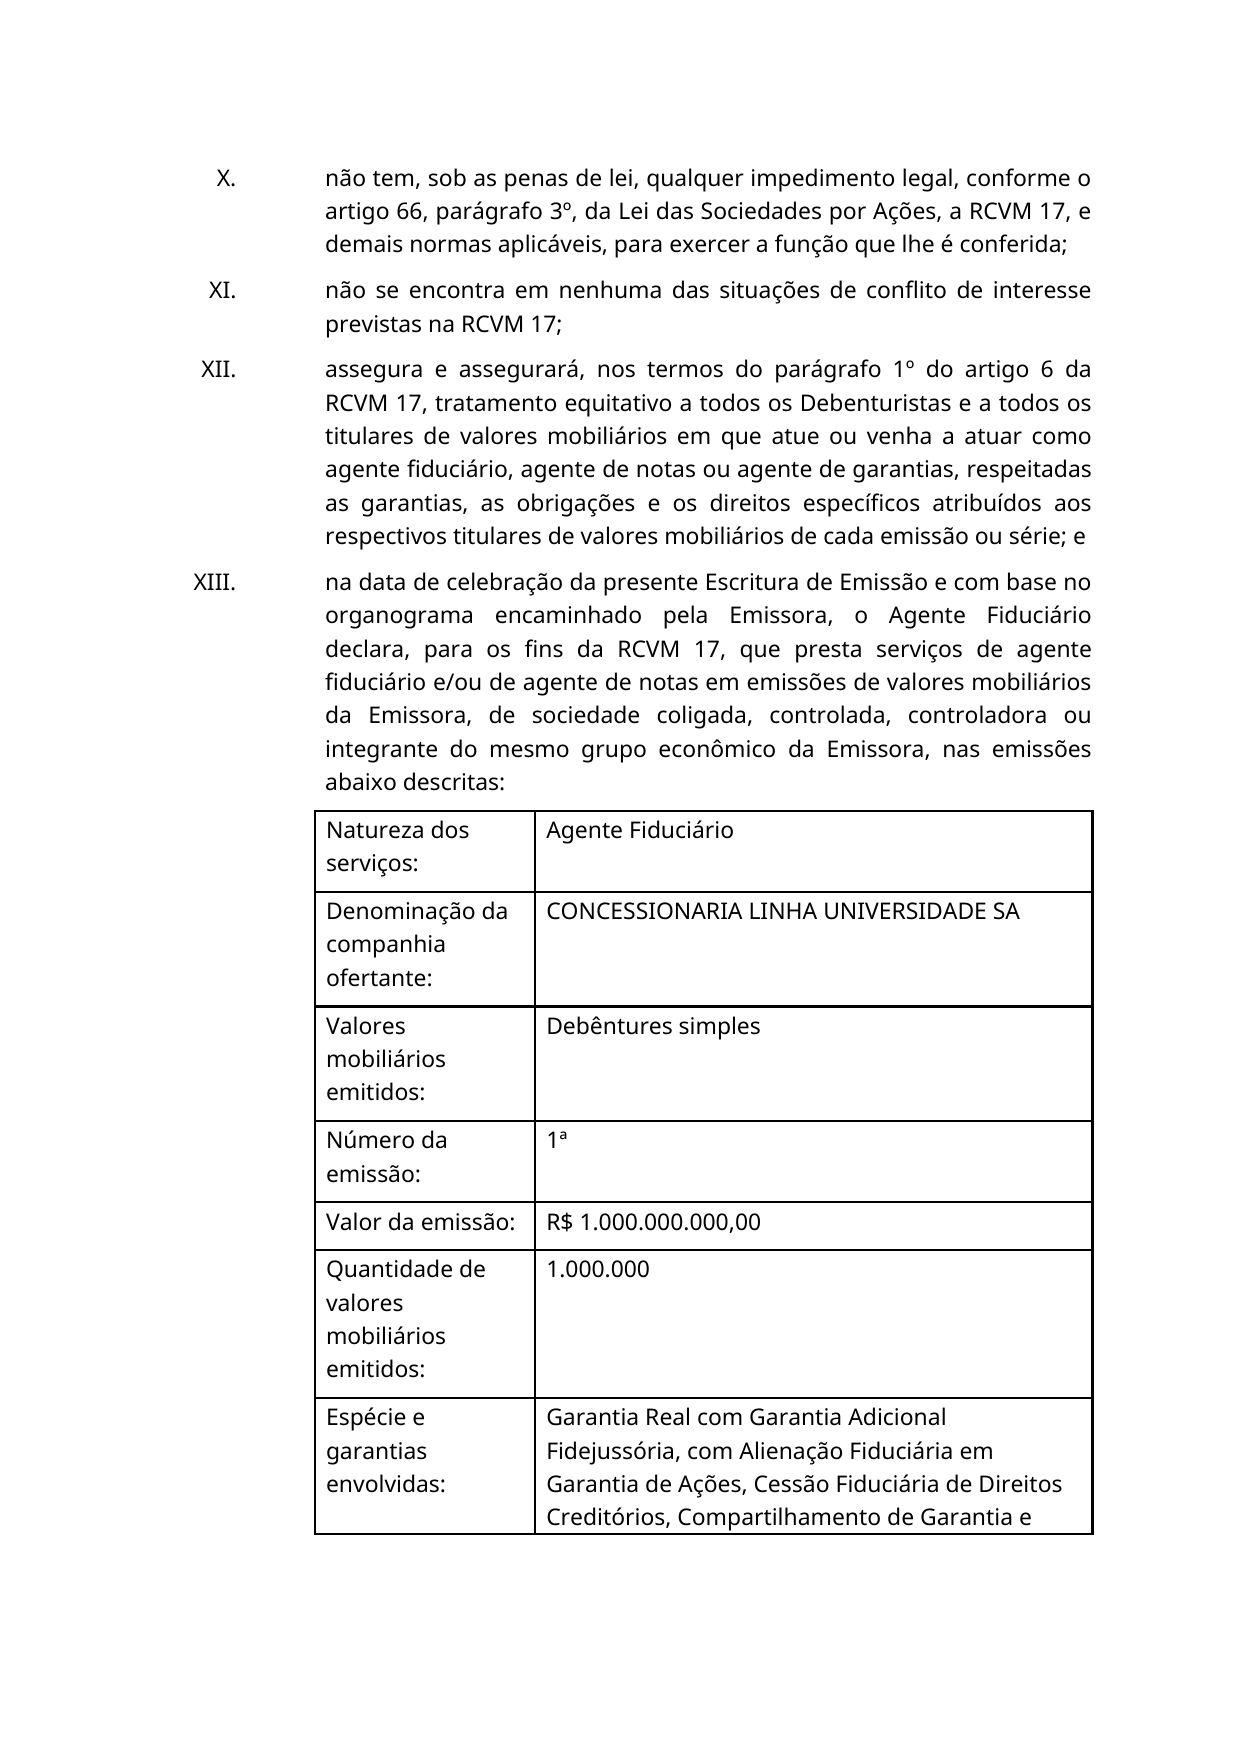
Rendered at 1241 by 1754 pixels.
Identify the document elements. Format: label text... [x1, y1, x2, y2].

list assegura e assegurará, nos termos do parágrafo 1º do artigo 6 da RCVM 17, tratamento equitativo a todos os Debenturistas e a todos os titulares de valores mobiliários em que atue ou venha a atuar como agente fiduciário, agente de notas ou agente de garantias, respeitadas as garantias, as obrigações e os direitos específicos atribuídos aos respectivos titulares de valores mobiliários de cada emissão ou série; e [236, 351, 1092, 551]
list não tem, sob as penas de lei, qualquer impedimento legal, conforme o artigo 66, parágrafo 3º, da Lei das Sociedades por Ações, a RCVM 17, e demais normas aplicáveis, para exercer a função que lhe é conferida; [236, 159, 1092, 259]
table_cell Valores mobiliários emitidos: [316, 1008, 534, 1120]
table_cell CONCESSIONARIA LINHA UNIVERSIDADE SA [536, 893, 1091, 1005]
table_cell 1ª [536, 1122, 1091, 1201]
table_cell Debêntures simples [536, 1008, 1091, 1120]
table_cell Valor da emissão: [316, 1203, 534, 1249]
table_cell Espécie e garantias envolvidas: [316, 1399, 534, 1532]
table_cell Quantidade de valores mobiliários emitidos: [316, 1251, 534, 1397]
table_header Natureza dos serviços: [316, 812, 534, 891]
table_cell 1.000.000 [536, 1251, 1091, 1397]
table_header Agente Fiduciário [536, 812, 1091, 891]
list na data de celebração da presente Escritura de Emissão e com base no organograma encaminhado pela Emissora, o Agente Fiduciário declara, para os fins da RCVM 17, que presta serviços de agente fiduciário e/ou de agente de notas em emissões de valores mobiliários da Emissora, de sociedade coligada, controlada, controladora ou integrante do mesmo grupo econômico da Emissora, nas emissões abaixo descritas: [236, 564, 1092, 797]
list não se encontra em nenhuma das situações de conflito de interesse previstas na RCVM 17; [236, 272, 1092, 339]
table_cell Número da emissão: [316, 1122, 534, 1201]
table_cell R$ 1.000.000.000,00 [536, 1203, 1091, 1249]
table_cell Denominação da companhia ofertante: [316, 893, 534, 1005]
